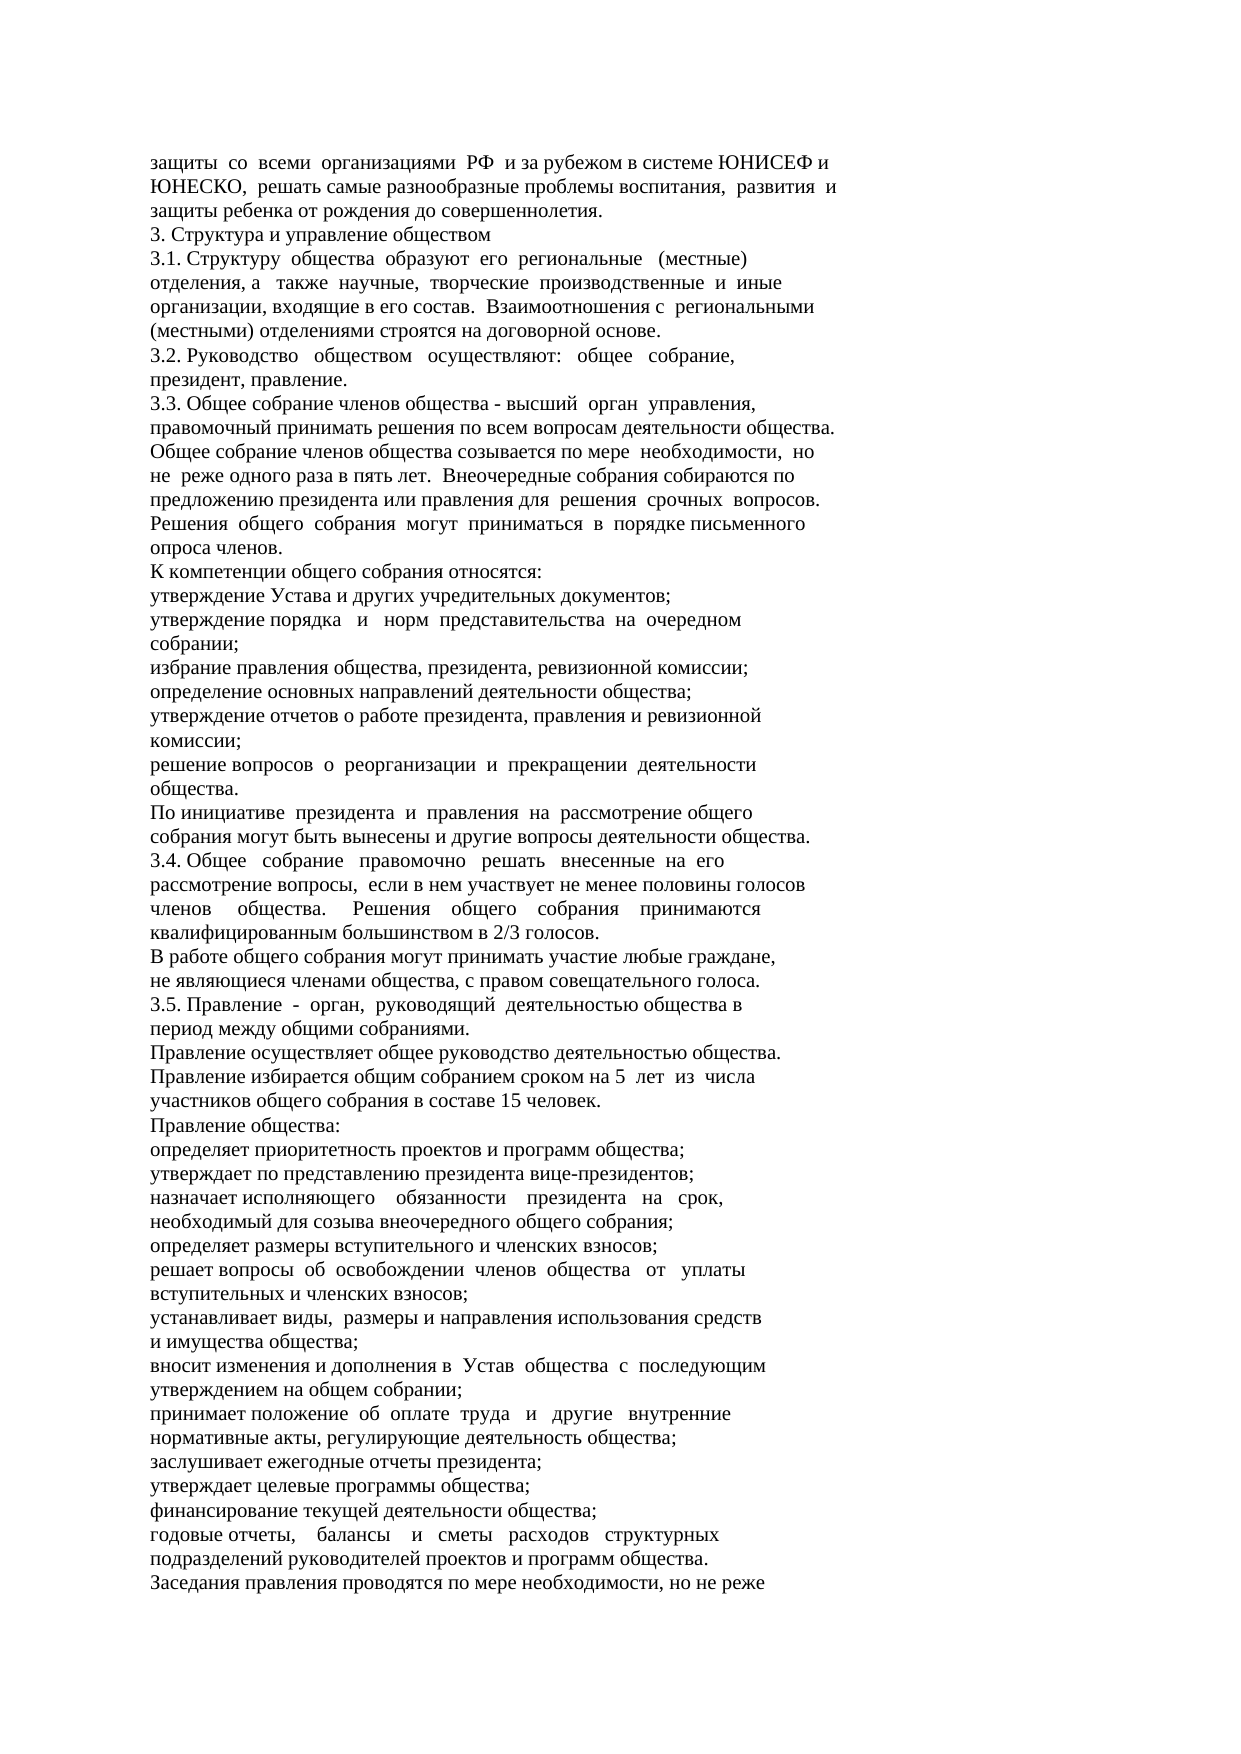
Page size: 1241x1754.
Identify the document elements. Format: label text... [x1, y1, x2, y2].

text утверждение порядка и норм представительства на очередном [150, 607, 1090, 631]
text 3.2. Руководство обществом осуществляют: общее собрание, [150, 342, 1090, 367]
text устанавливает виды, размеры и направления использования средств [150, 1305, 1090, 1329]
text заслушивает ежегодные отчеты президента; [150, 1449, 1090, 1473]
text комиссии; [150, 727, 1090, 752]
text Правление общества: [150, 1112, 1090, 1137]
text финансирование текущей деятельности общества; [150, 1497, 1090, 1522]
text предложению президента или правления для решения срочных вопросов. [150, 487, 1090, 511]
text назначает исполняющего обязанности президента на срок, [150, 1185, 1090, 1209]
text рассмотрение вопросы, если в нем участвует не менее половины голосов [150, 872, 1090, 896]
text собрания могут быть вынесены и другие вопросы деятельности общества. [150, 824, 1090, 848]
text утверждением на общем собрании; [150, 1377, 1090, 1401]
text решает вопросы об освобождении членов общества от уплаты [150, 1257, 1090, 1281]
text подразделений руководителей проектов и программ общества. [150, 1546, 1090, 1570]
text определяет приоритетность проектов и программ общества; [150, 1137, 1090, 1161]
text В работе общего собрания могут принимать участие любые граждане, [150, 944, 1090, 968]
text Решения общего собрания могут приниматься в порядке письменного [150, 511, 1090, 535]
text 3.4. Общее собрание правомочно решать внесенные на его [150, 848, 1090, 872]
text Правление осуществляет общее руководство деятельностью общества. [150, 1040, 1090, 1064]
text утверждение отчетов о работе президента, правления и ревизионной [150, 703, 1090, 727]
text участников общего собрания в составе 15 человек. [150, 1088, 1090, 1112]
text вносит изменения и дополнения в Устав общества с последующим [150, 1353, 1090, 1377]
text не являющиеся членами общества, с правом совещательного голоса. [150, 968, 1090, 992]
text решение вопросов о реорганизации и прекращении деятельности [150, 752, 1090, 776]
text Общее собрание членов общества созывается по мере необходимости, но [150, 439, 1090, 463]
text нормативные акты, регулирующие деятельность общества; [150, 1425, 1090, 1449]
text определение основных направлений деятельности общества; [150, 679, 1090, 703]
text утверждает целевые программы общества; [150, 1473, 1090, 1497]
text утверждение Устава и других учредительных документов; [150, 583, 1090, 607]
text общества. [150, 776, 1090, 800]
text членов общества. Решения общего собрания принимаются [150, 896, 1090, 920]
text утверждает по представлению президента вице-президентов; [150, 1161, 1090, 1185]
text К компетенции общего собрания относятся: [150, 559, 1090, 583]
text президент, правление. [150, 367, 1090, 391]
text По инициативе президента и правления на рассмотрение общего [150, 800, 1090, 824]
text не реже одного раза в пять лет. Внеочередные собрания собираются по [150, 463, 1090, 487]
text квалифицированным большинством в 2/3 голосов. [150, 920, 1090, 944]
text 3.3. Общее собрание членов общества - высший орган управления, [150, 391, 1090, 415]
text (местными) отделениями строятся на договорной основе. [150, 318, 1090, 342]
text вступительных и членских взносов; [150, 1281, 1090, 1305]
text Заседания правления проводятся по мере необходимости, но не реже [150, 1570, 1090, 1594]
text и имущества общества; [150, 1329, 1090, 1353]
text Правление избирается общим собранием сроком на 5 лет из числа [150, 1064, 1090, 1088]
text правомочный принимать решения по всем вопросам деятельности общества. [150, 415, 1090, 439]
text 3. Структура и управление обществом [150, 222, 1090, 246]
text определяет размеры вступительного и членских взносов; [150, 1233, 1090, 1257]
text отделения, а также научные, творческие производственные и иные [150, 270, 1090, 294]
text 3.5. Правление - орган, руководящий деятельностью общества в [150, 992, 1090, 1016]
text избрание правления общества, президента, ревизионной комиссии; [150, 655, 1090, 679]
text организации, входящие в его состав. Взаимоотношения с региональными [150, 294, 1090, 318]
text защиты со всеми организациями РФ и за рубежом в системе ЮНИСЕФ и [150, 150, 1090, 174]
text 3.1. Структуру общества образуют его региональные (местные) [150, 246, 1090, 270]
text ЮНЕСКО, решать самые разнообразные проблемы воспитания, развития и [150, 174, 1090, 198]
text собрании; [150, 631, 1090, 655]
text опроса членов. [150, 535, 1090, 559]
text защиты ребенка от рождения до совершеннолетия. [150, 198, 1090, 222]
text необходимый для созыва внеочередного общего собрания; [150, 1209, 1090, 1233]
text период между общими собраниями. [150, 1016, 1090, 1040]
text годовые отчеты, балансы и сметы расходов структурных [150, 1522, 1090, 1546]
text принимает положение об оплате труда и другие внутренние [150, 1401, 1090, 1425]
